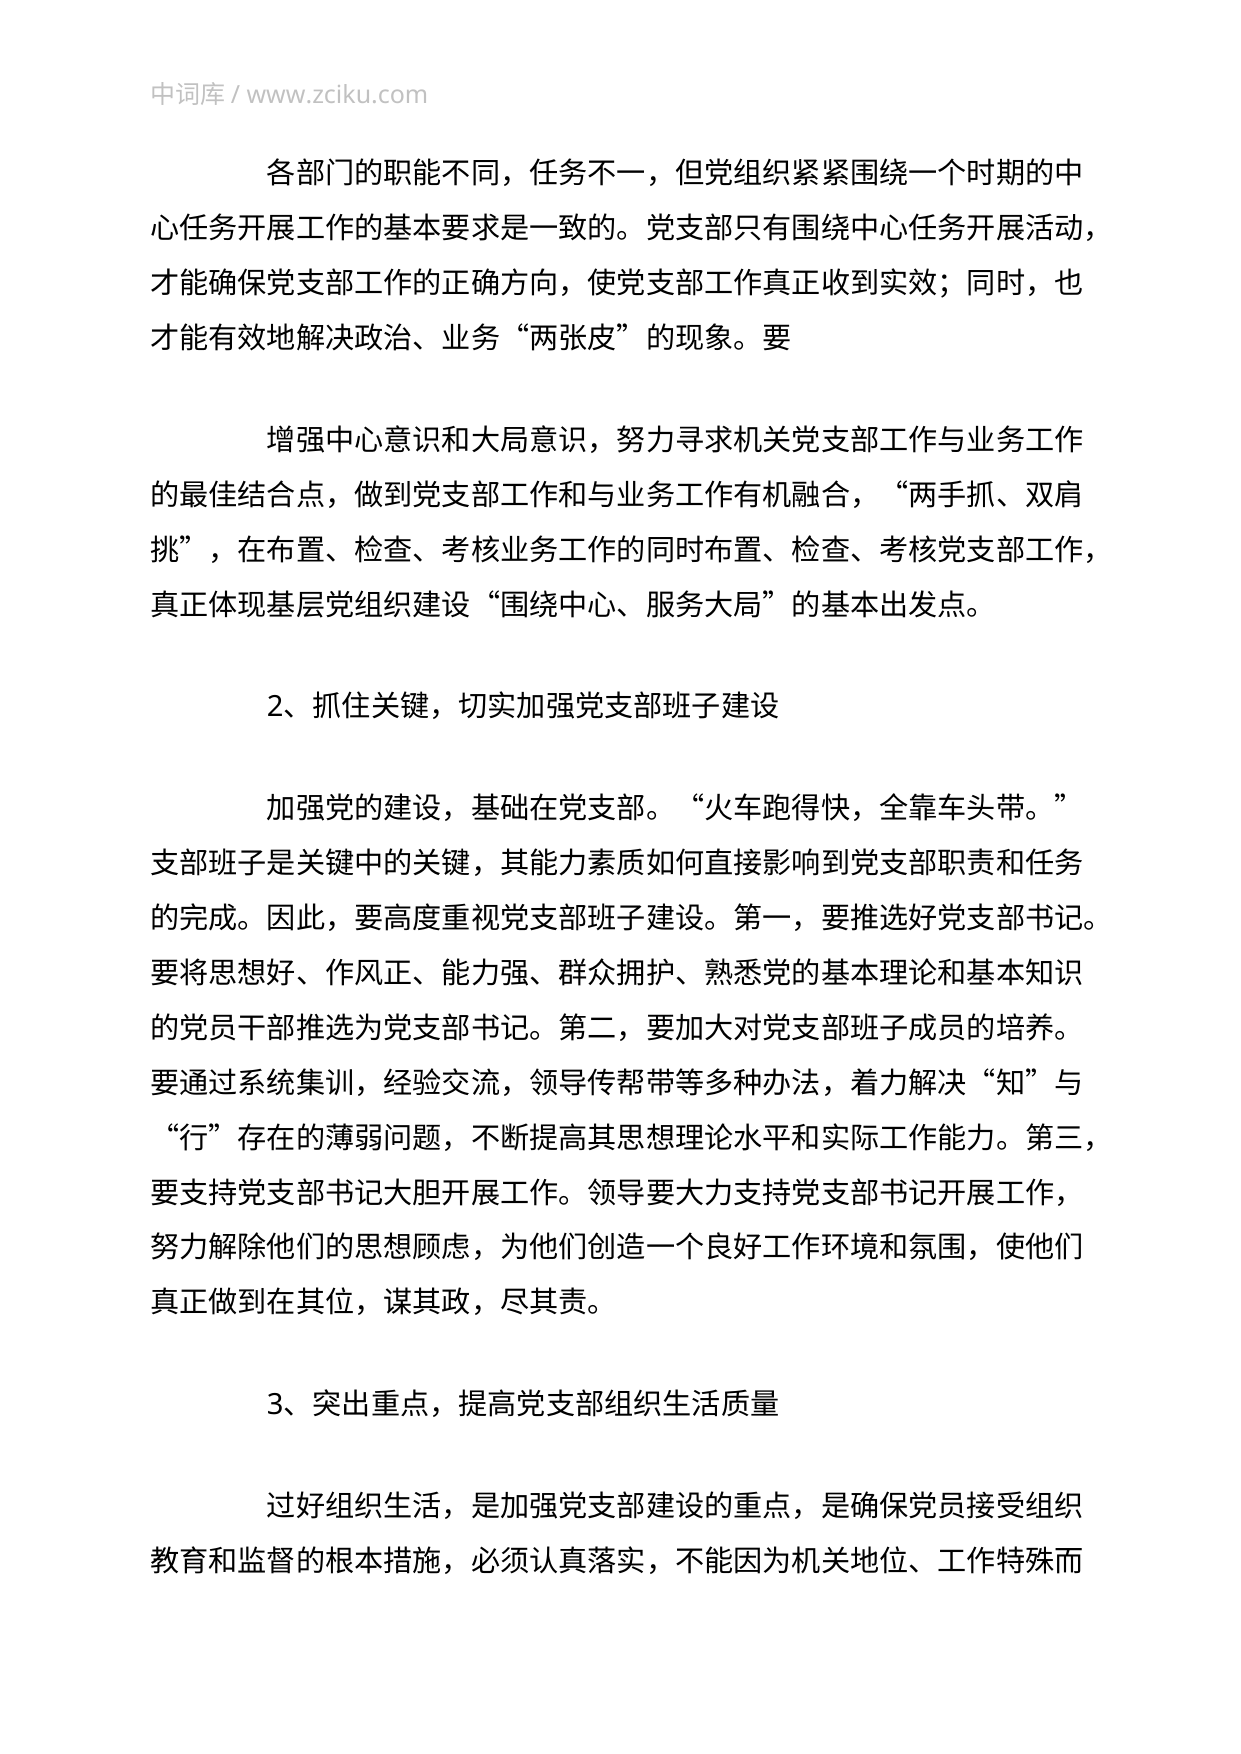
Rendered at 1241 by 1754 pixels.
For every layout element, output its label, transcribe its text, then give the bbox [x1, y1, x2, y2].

text 增强中心意识和大局意识，努力寻求机关党支部工作与业务工作的最佳结合点，做到党支部工作和与业务工作有机融合，“两手抓、双肩挑”，在布置、检查、考核业务工作的同时布置、检查、考核党支部工作，真正体现基层党组织建设“围绕中心、服务大局”的基本出发点。 [150, 416, 1090, 623]
text 3、突出重点，提高党支部组织生活质量 [150, 1381, 1090, 1423]
text 加强党的建设，基础在党支部。“火车跑得快，全靠车头带。”支部班子是关键中的关键，其能力素质如何直接影响到党支部职责和任务的完成。因此，要高度重视党支部班子建设。第一，要推选好党支部书记。要将思想好、作风正、能力强、群众拥护、熟悉党的基本理论和基本知识的党员干部推选为党支部书记。第二，要加大对党支部班子成员的培养。要通过系统集训，经验交流，领导传帮带等多种办法，着力解决“知”与“行”存在的薄弱问题，不断提高其思想理论水平和实际工作能力。第三，要支持党支部书记大胆开展工作。领导要大力支持党支部书记开展工作，努力解除他们的思想顾虑，为他们创造一个良好工作环境和氛围，使他们真正做到在其位，谋其政，尽其责。 [150, 785, 1090, 1321]
text 2、抓住关键，切实加强党支部班子建设 [150, 683, 1090, 725]
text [150, 1483, 1090, 1580]
text 各部门的职能不同，任务不一，但党组织紧紧围绕一个时期的中心任务开展工作的基本要求是一致的。党支部只有围绕中心任务开展活动，才能确保党支部工作的正确方向，使党支部工作真正收到实效；同时，也才能有效地解决政治、业务“两张皮”的现象。要 [150, 150, 1090, 357]
